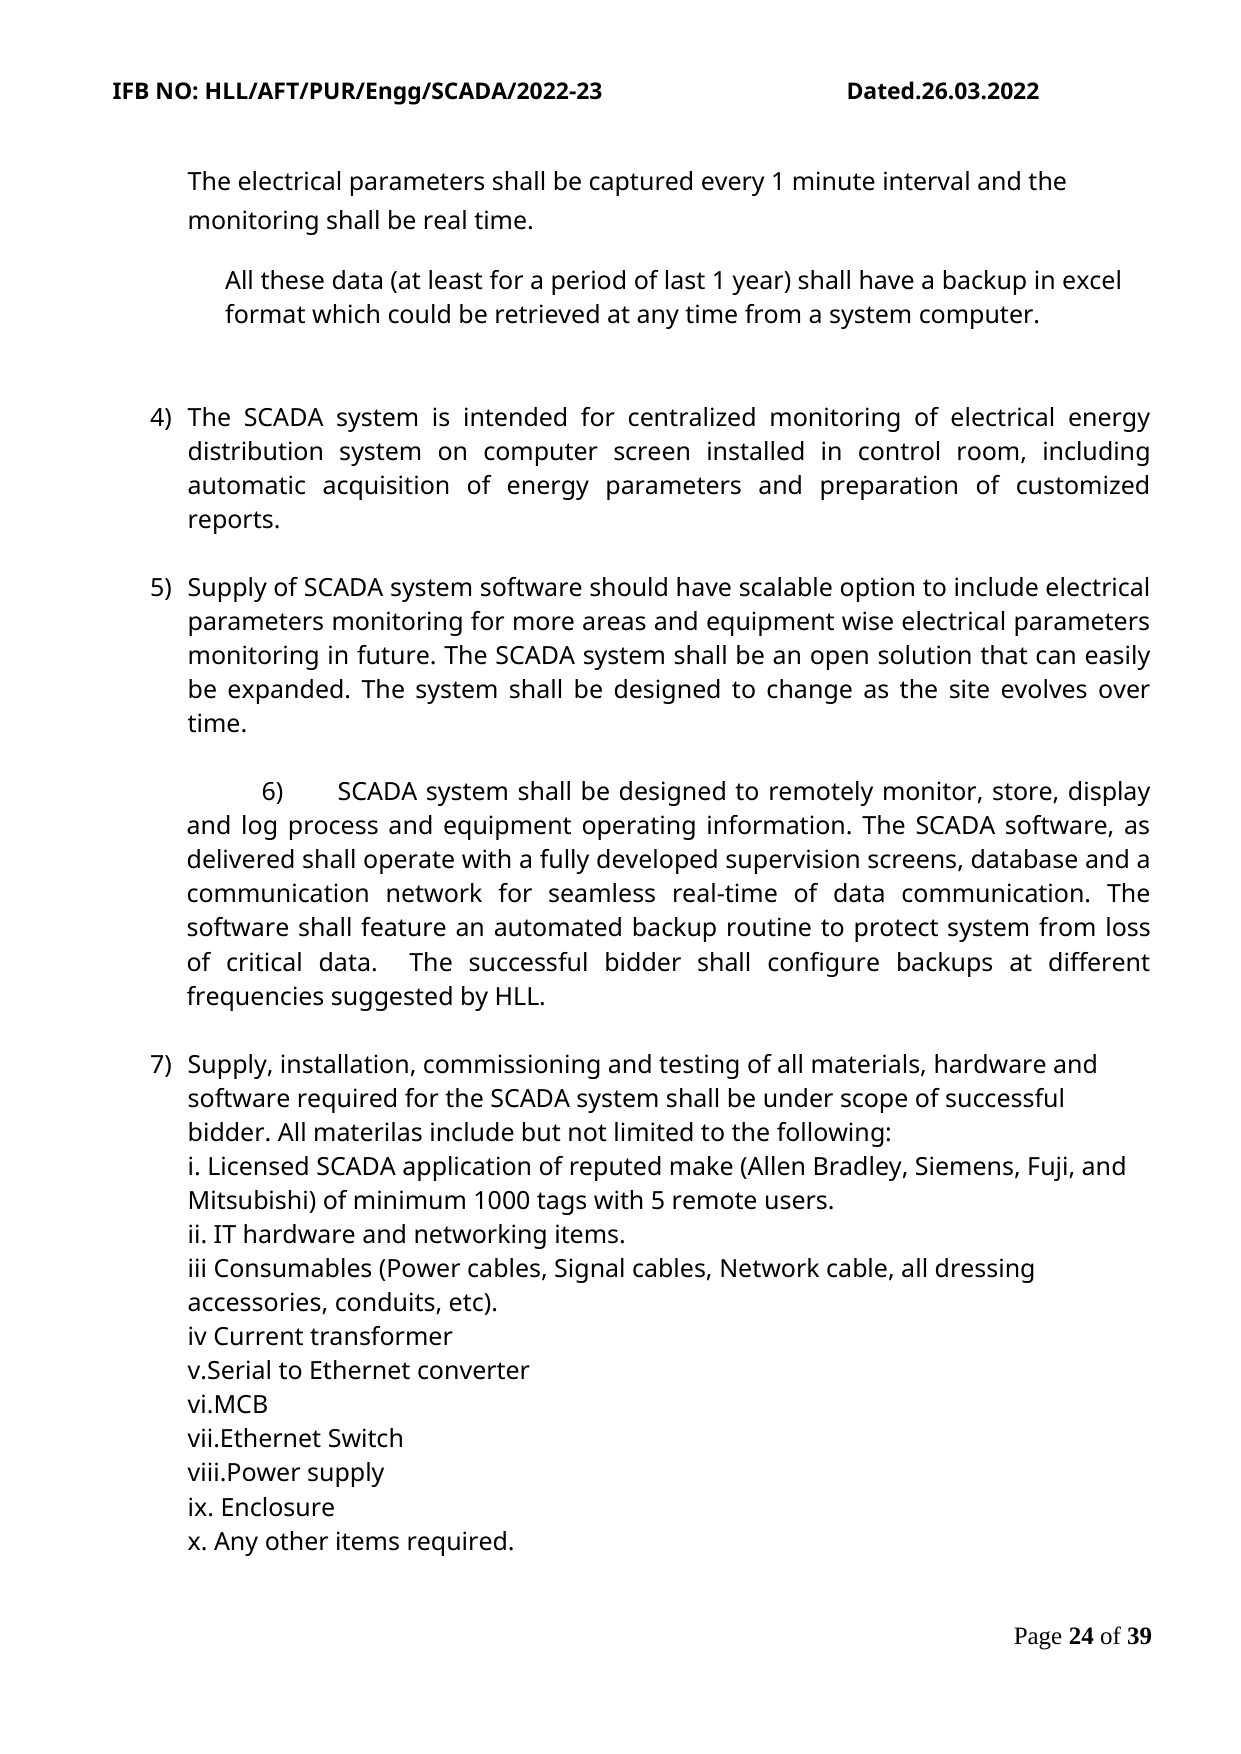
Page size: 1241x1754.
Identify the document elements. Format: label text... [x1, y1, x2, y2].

list ix. Enclosure [187, 1489, 1152, 1523]
list accessories, conduits, etc). [187, 1285, 1152, 1319]
text The electrical parameters shall be captured every 1 minute interval and the monitoring shall be real time. [187, 164, 1152, 237]
list Supply of SCADA system software should have scalable option to include electrical parameters monitoring for more areas and equipment wise electrical parameters monitoring in future. The SCADA system shall be an open solution that can easily be expanded. The system shall be designed to change as the site evolves over time. [150, 569, 1152, 740]
list ii. IT hardware and networking items. [187, 1217, 1152, 1251]
list All these data (at least for a period of last 1 year) shall have a backup in excel format which could be retrieved at any time from a system computer. [225, 263, 1152, 331]
list Supply, installation, commissioning and testing of all materials, hardware and software required for the SCADA system shall be under scope of successful bidder. All materilas include but not limited to the following: [150, 1046, 1152, 1148]
list SCADA system shall be designed to remotely monitor, store, display and log process and equipment operating information. The SCADA software, as delivered shall operate with a fully developed supervision screens, database and a communication network for seamless real-time of data communication. The software shall feature an automated backup routine to protect system from loss of critical data. The successful bidder shall configure backups at different frequencies suggested by HLL. [186, 774, 1152, 1012]
list The SCADA system is intended for centralized monitoring of electrical energy distribution system on computer screen installed in control room, including automatic acquisition of energy parameters and preparation of customized reports. [150, 399, 1152, 535]
list vi.MCB [187, 1387, 1152, 1421]
list v.Serial to Ethernet converter [187, 1353, 1152, 1387]
list x. Any other items required. [187, 1523, 1152, 1557]
list iv Current transformer [187, 1319, 1152, 1353]
list i. Licensed SCADA application of reputed make (Allen Bradley, Siemens, Fuji, and Mitsubishi) of minimum 1000 tags with 5 remote users. [187, 1148, 1152, 1217]
list vii.Ethernet Switch [187, 1421, 1152, 1455]
list viii.Power supply [187, 1455, 1152, 1489]
list iii Consumables (Power cables, Signal cables, Network cable, all dressing [187, 1251, 1152, 1285]
